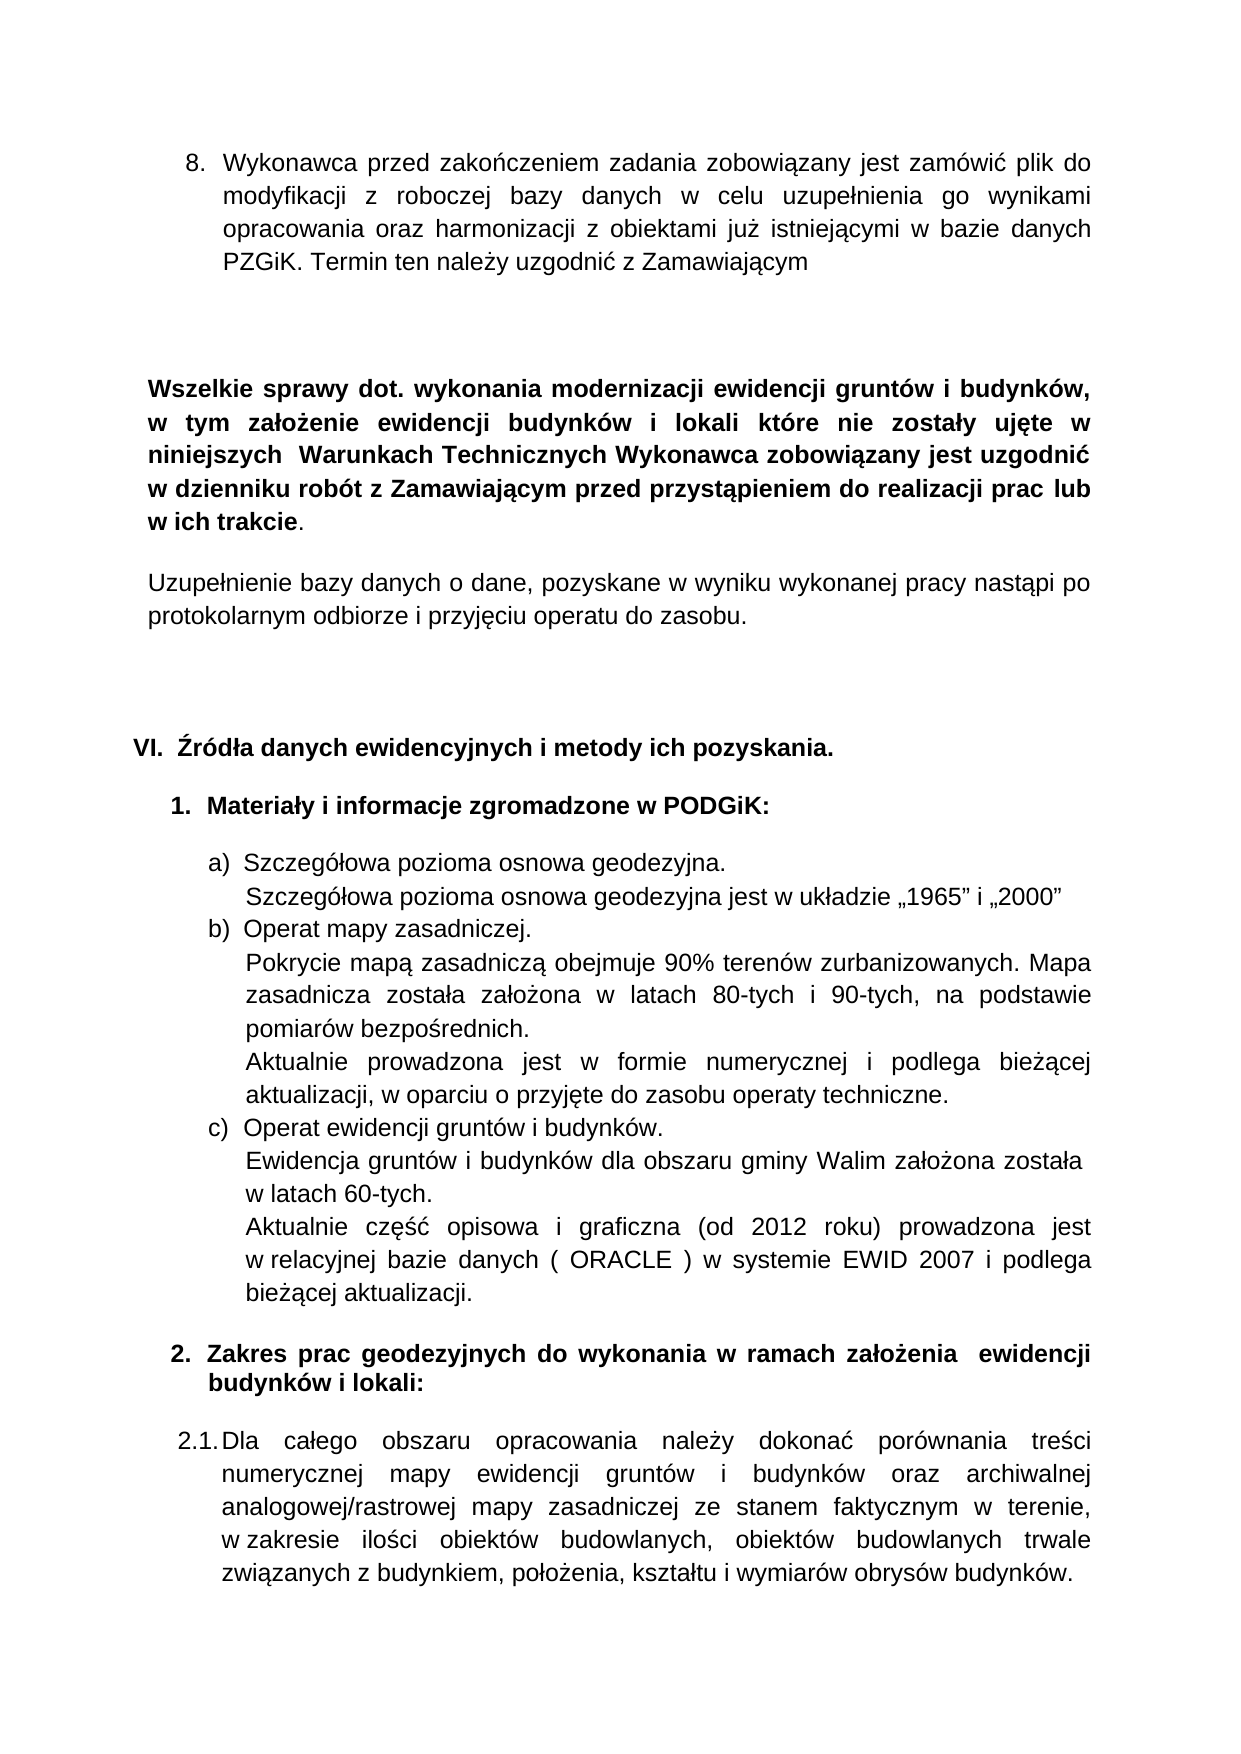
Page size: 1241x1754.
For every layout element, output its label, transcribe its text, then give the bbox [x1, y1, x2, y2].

list Wykonawca przed zakończeniem zadania zobowiązany jest zamówić plik do modyfikacji z roboczej bazy danych w celu uzupełnienia go wynikami opracowania oraz harmonizacji z obiektami już istniejącymi w bazie danych PZGiK. Termin ten należy uzgodnić z Zamawiającym [185, 148, 1093, 275]
list Operat mapy zasadniczej. [208, 914, 1093, 943]
list Aktualnie prowadzona jest w formie numerycznej i podlega bieżącej aktualizacji, w oparciu o przyjęte do zasobu operaty techniczne. [245, 1047, 1093, 1108]
list Dla całego obszaru opracowania należy dokonać porównania treści numerycznej mapy ewidencji gruntów i budynków oraz archiwalnej analogowej/rastrowej mapy zasadniczej ze stanem faktycznym w terenie, w zakresie ilości obiektów budowlanych, obiektów budowlanych trwale związanych z budynkiem, położenia, kształtu i wymiarów obrysów budynków. [177, 1426, 1093, 1587]
list Ewidencja gruntów i budynków dla obszaru gminy Walim założona została w latach 60-tych. [245, 1146, 1093, 1207]
list Szczegółowa pozioma osnowa geodezyjna. [208, 848, 1093, 877]
list Wszelkie sprawy dot. wykonania modernizacji ewidencji gruntów i budynków, w tym założenie ewidencji budynków i lokali które nie zostały ujęte w niniejszych Warunkach Technicznych Wykonawca zobowiązany jest uzgodnić w dzienniku robót z Zamawiającym przed przystąpieniem do realizacji prac lub w ich trakcie. [148, 374, 1091, 535]
list Aktualnie część opisowa i graficzna (od 2012 roku) prowadzona jest w relacyjnej bazie danych ( ORACLE ) w systemie EWID 2007 i podlega bieżącej aktualizacji. [245, 1212, 1093, 1306]
list Zakres prac geodezyjnych do wykonania w ramach założenia ewidencji budynków i lokali: [170, 1339, 1093, 1397]
text Uzupełnienie bazy danych o dane, pozyskane w wyniku wykonanej pracy nastąpi po protokolarnym odbiorze i przyjęciu operatu do zasobu. [148, 568, 1093, 630]
list Operat ewidencji gruntów i budynków. [208, 1113, 1093, 1141]
list Szczegółowa pozioma osnowa geodezyjna jest w układzie „1965” i „2000” [245, 881, 1093, 910]
text VI. Źródła danych ewidencyjnych i metody ich pozyskania. [133, 733, 1093, 762]
list Pokrycie mapą zasadniczą obejmuje 90% terenów zurbanizowanych. Mapa zasadnicza została założona w latach 80-tych i 90-tych, na podstawie pomiarów bezpośrednich. [245, 947, 1093, 1042]
list Materiały i informacje zgromadzone w PODGiK: [170, 791, 1093, 820]
